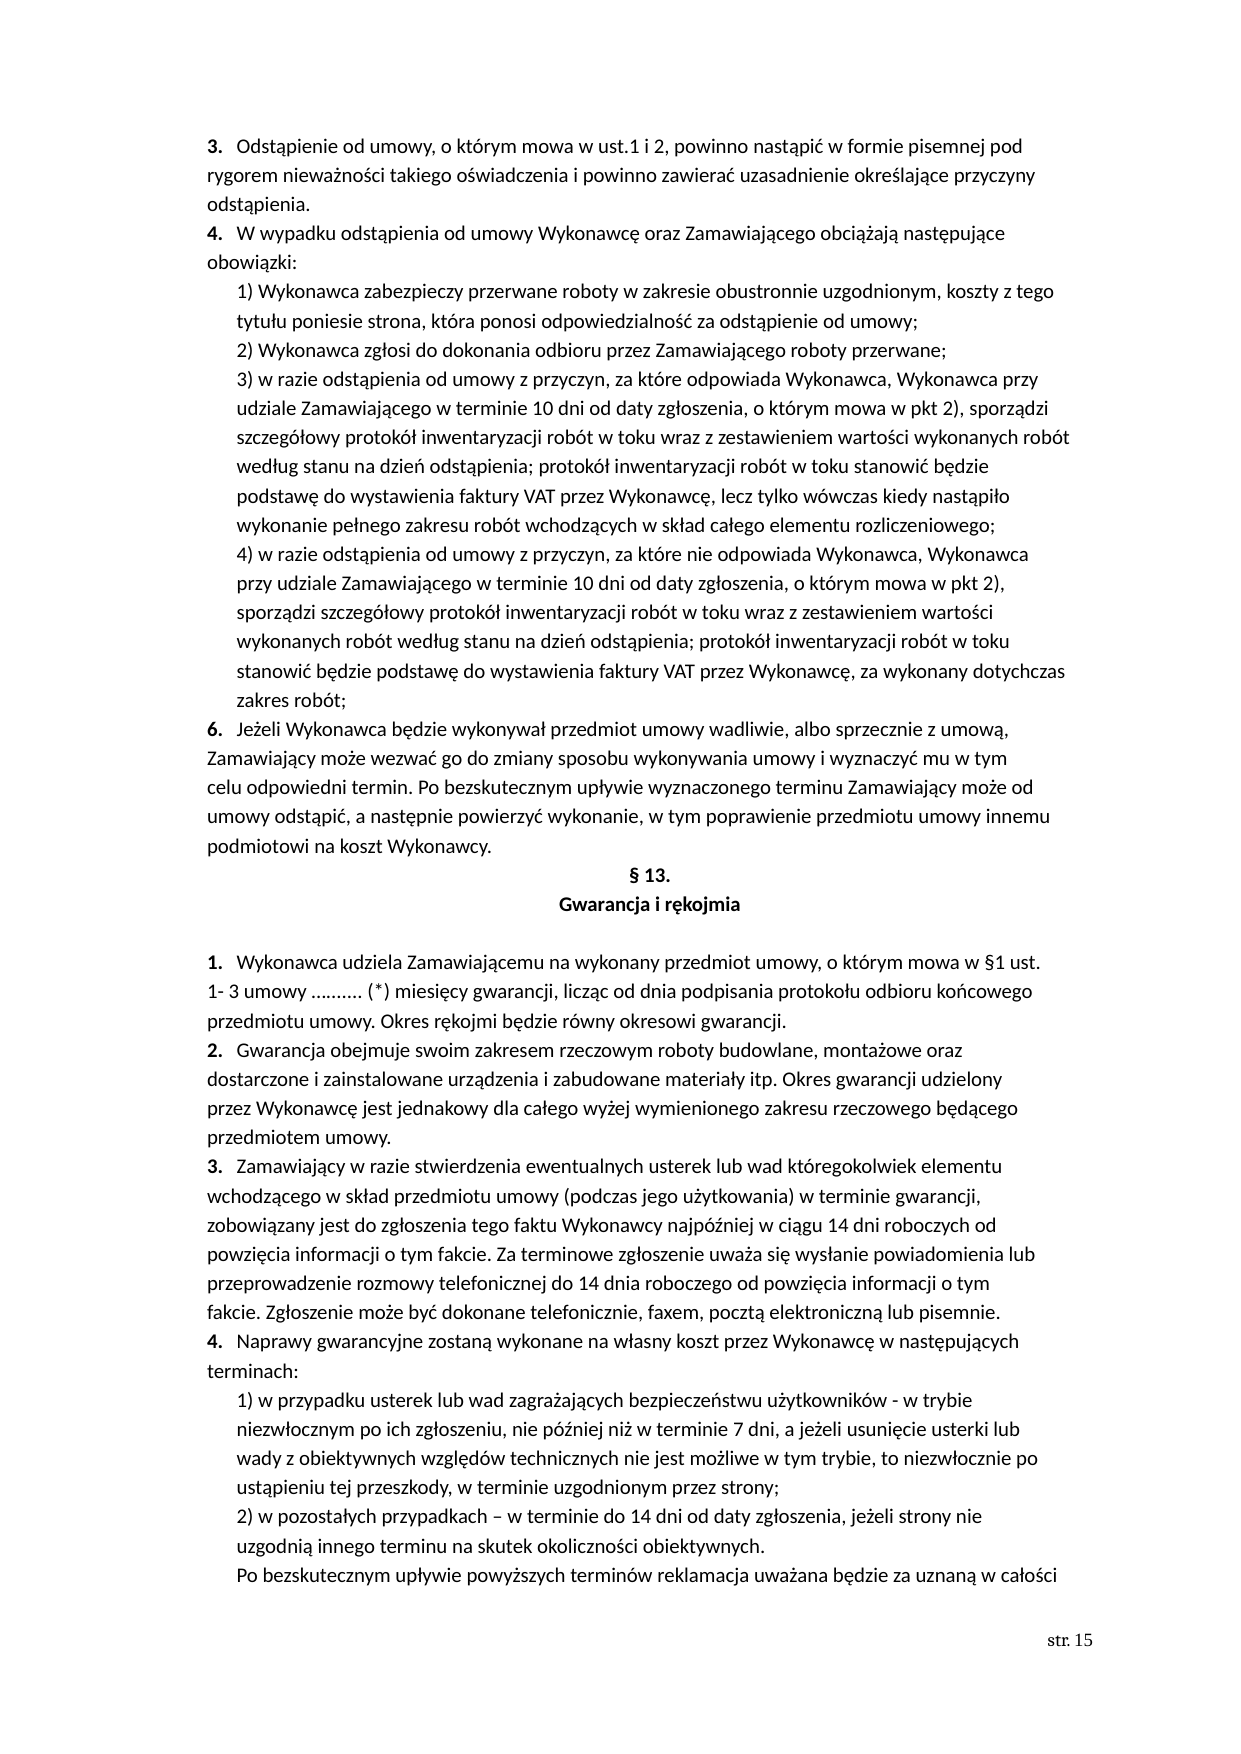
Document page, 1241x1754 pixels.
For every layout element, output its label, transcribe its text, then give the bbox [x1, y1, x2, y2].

text 1) Wykonawca zabezpieczy przerwane roboty w zakresie obustronnie uzgodnionym, koszty z tego [207, 279, 1093, 304]
text wykonanie pełnego zakresu robót wchodzących w skład całego elementu rozliczeniowego; [207, 512, 1093, 537]
text uzgodnią innego terminu na skutek okoliczności obiektywnych. [236, 1533, 1093, 1558]
text stanowić będzie podstawę do wystawienia faktury VAT przez Wykonawcę, za wykonany dotychczas [207, 658, 1093, 683]
text dostarczone i zainstalowane urządzenia i zabudowane materiały itp. Okres gwarancji udzielony [207, 1066, 1093, 1092]
text wykonanych robót według stanu na dzień odstąpienia; protokół inwentaryzacji robót w toku [207, 629, 1093, 654]
text terminach: [207, 1358, 1093, 1383]
text 2) w pozostałych przypadkach – w terminie do 14 dni od daty zgłoszenia, jeżeli strony nie [236, 1504, 1093, 1529]
list Odstąpienie od umowy, o którym mowa w ust.1 i 2, powinno nastąpić w formie pisemnej pod [207, 133, 1093, 158]
text przedmiotem umowy. [207, 1124, 1093, 1150]
list Jeżeli Wykonawca będzie wykonywał przedmiot umowy wadliwie, albo sprzecznie z umową, [207, 716, 1093, 742]
text według stanu na dzień odstąpienia; protokół inwentaryzacji robót w toku stanowić będzie [207, 454, 1093, 479]
text wchodzącego w skład przedmiotu umowy (podczas jego użytkowania) w terminie gwarancji, [207, 1183, 1093, 1208]
text 2) Wykonawca zgłosi do dokonania odbioru przez Zamawiającego roboty przerwane; [207, 337, 1093, 362]
text wady z obiektywnych względów technicznych nie jest możliwe w tym trybie, to niezwłocznie po [236, 1445, 1093, 1471]
text Zamawiający może wezwać go do zmiany sposobu wykonywania umowy i wyznaczyć mu w tym [207, 745, 1093, 771]
text ustąpieniu tej przeszkody, w terminie uzgodnionym przez strony; [236, 1474, 1093, 1500]
list W wypadku odstąpienia od umowy Wykonawcę oraz Zamawiającego obciążają następujące [207, 220, 1093, 246]
text 3) w razie odstąpienia od umowy z przyczyn, za które odpowiada Wykonawca, Wykonawca przy [207, 366, 1093, 392]
list Naprawy gwarancyjne zostaną wykonane na własny koszt przez Wykonawcę w następujących [207, 1329, 1093, 1354]
text obowiązki: [207, 249, 1093, 275]
text sporządzi szczegółowy protokół inwentaryzacji robót w toku wraz z zestawieniem wartości [207, 599, 1093, 625]
text rygorem nieważności takiego oświadczenia i powinno zawierać uzasadnienie określające przyczyny [207, 162, 1093, 187]
list Gwarancja obejmuje swoim zakresem rzeczowym roboty budowlane, montażowe oraz [207, 1037, 1093, 1062]
text odstąpienia. [207, 191, 1093, 217]
text szczegółowy protokół inwentaryzacji robót w toku wraz z zestawieniem wartości wykonanych robót [207, 424, 1093, 450]
text Po bezskutecznym upływie powyższych terminów reklamacja uważana będzie za uznaną w całości [236, 1562, 1093, 1587]
text niezwłocznym po ich zgłoszeniu, nie później niż w terminie 7 dni, a jeżeli usunięcie usterki lub [236, 1416, 1093, 1442]
text udziale Zamawiającego w terminie 10 dni od daty zgłoszenia, o którym mowa w pkt 2), sporządzi [207, 395, 1093, 421]
text zobowiązany jest do zgłoszenia tego faktu Wykonawcy najpóźniej w ciągu 14 dni roboczych od [207, 1212, 1093, 1237]
text tytułu poniesie strona, która ponosi odpowiedzialność za odstąpienie od umowy; [207, 308, 1093, 333]
text Gwarancja i rękojmia [207, 891, 1093, 917]
text przeprowadzenie rozmowy telefonicznej do 14 dnia roboczego od powzięcia informacji o tym [207, 1270, 1093, 1296]
text 4) w razie odstąpienia od umowy z przyczyn, za które nie odpowiada Wykonawca, Wykonawca [207, 541, 1093, 567]
list Wykonawca udziela Zamawiającemu na wykonany przedmiot umowy, o którym mowa w §1 ust. [207, 949, 1093, 975]
text powzięcia informacji o tym fakcie. Za terminowe zgłoszenie uważa się wysłanie powiadomienia lub [207, 1241, 1093, 1267]
text fakcie. Zgłoszenie może być dokonane telefonicznie, faxem, pocztą elektroniczną lub pisemnie. [207, 1299, 1093, 1325]
text przez Wykonawcę jest jednakowy dla całego wyżej wymienionego zakresu rzeczowego będącego [207, 1095, 1093, 1121]
text celu odpowiedni termin. Po bezskutecznym upływie wyznaczonego terminu Zamawiający może od [207, 774, 1093, 800]
text § 13. [207, 862, 1093, 887]
text umowy odstąpić, a następnie powierzyć wykonanie, w tym poprawienie przedmiotu umowy innemu [207, 804, 1093, 829]
text 1) w przypadku usterek lub wad zagrażających bezpieczeństwu użytkowników - w trybie [236, 1387, 1093, 1412]
text podstawę do wystawienia faktury VAT przez Wykonawcę, lecz tylko wówczas kiedy nastąpiło [207, 483, 1093, 508]
text 1- 3 umowy …....... (*) miesięcy gwarancji, licząc od dnia podpisania protokołu odbioru końcowego [207, 979, 1093, 1004]
text przedmiotu umowy. Okres rękojmi będzie równy okresowi gwarancji. [207, 1008, 1093, 1033]
text podmiotowi na koszt Wykonawcy. [207, 833, 1093, 858]
text przy udziale Zamawiającego w terminie 10 dni od daty zgłoszenia, o którym mowa w pkt 2), [207, 570, 1093, 596]
list Zamawiający w razie stwierdzenia ewentualnych usterek lub wad któregokolwiek elementu [207, 1154, 1093, 1179]
text zakres robót; [207, 687, 1093, 712]
